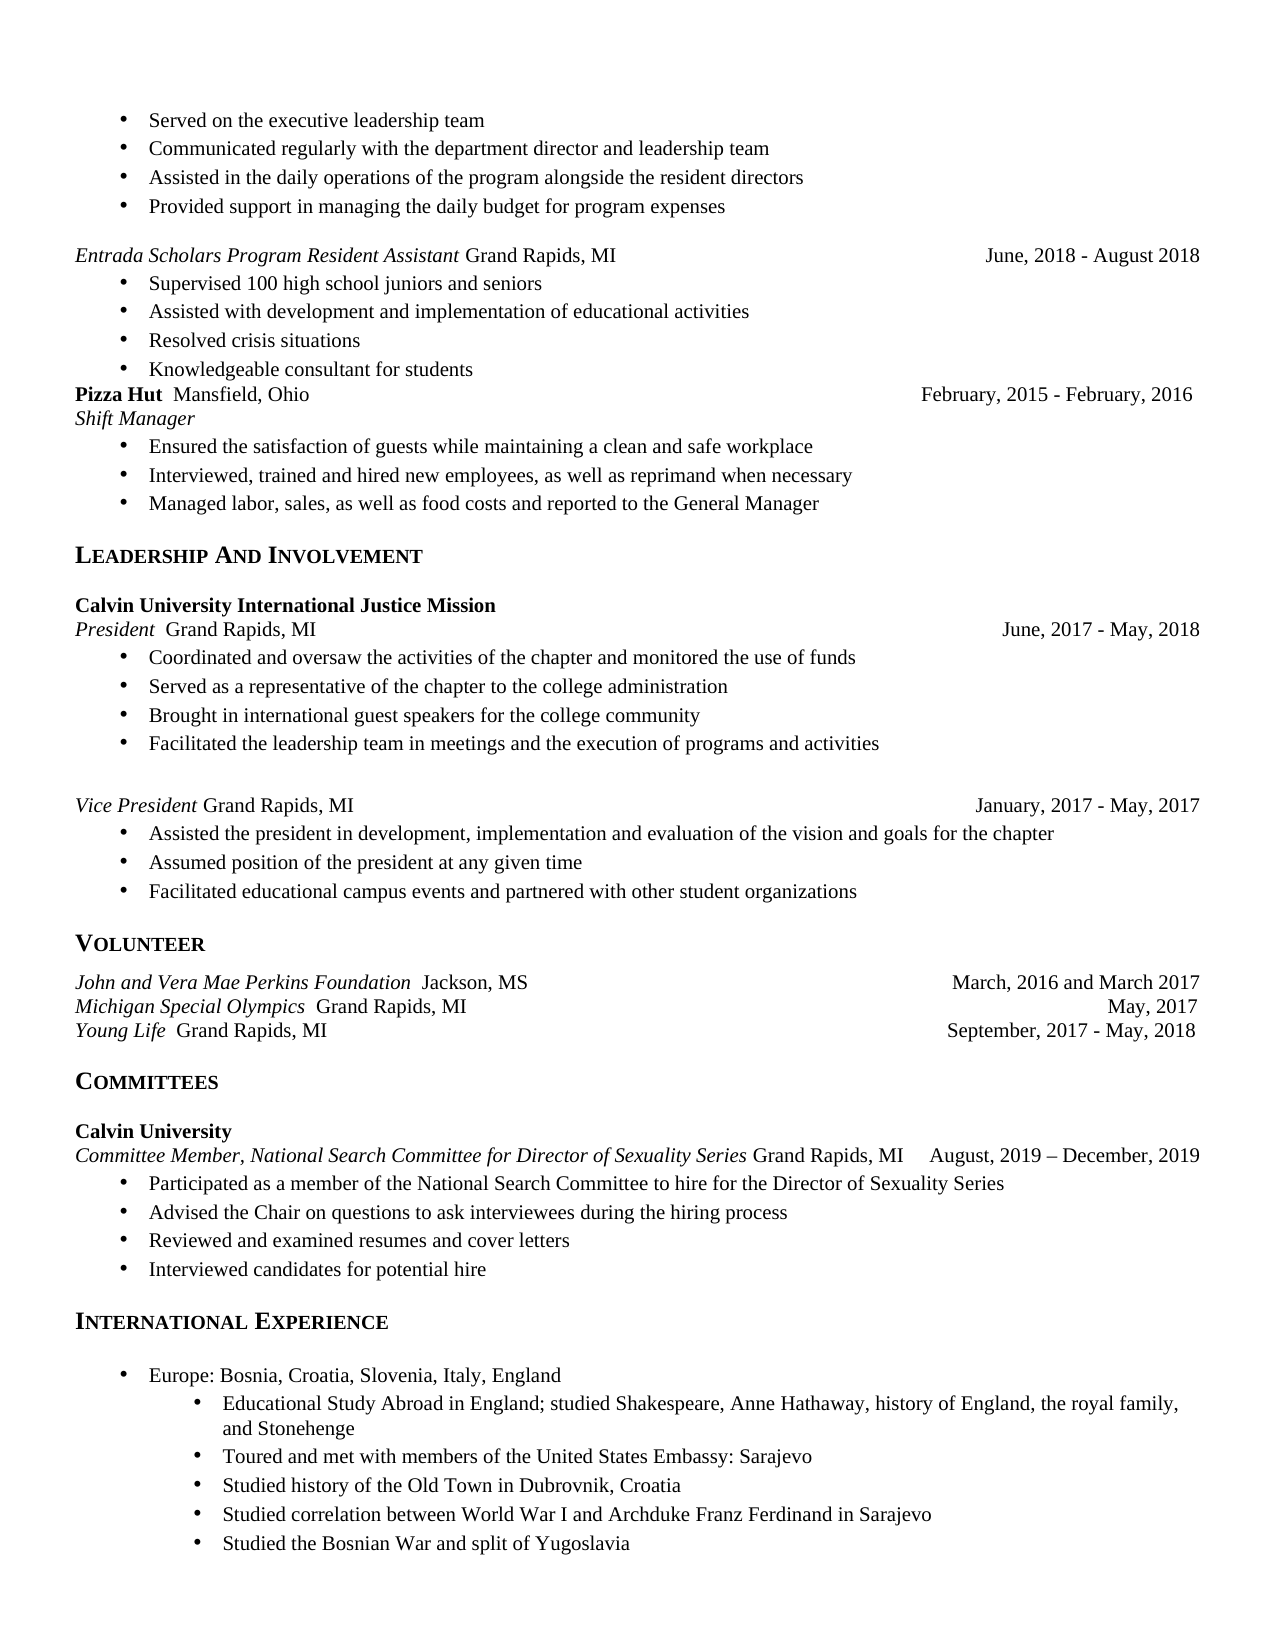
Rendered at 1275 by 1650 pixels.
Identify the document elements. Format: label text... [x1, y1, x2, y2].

list Studied the Bosnian War and split of Yugoslavia [193, 1527, 1200, 1555]
text Michigan Special Olympics Grand Rapids, MI May, 2017 [75, 994, 1200, 1018]
list Coordinated and oversaw the activities of the chapter and monitored the use of funds [119, 641, 1200, 670]
list Interviewed candidates for potential hire [119, 1253, 1200, 1282]
text Calvin University [75, 1119, 1200, 1143]
text John and Vera Mae Perkins Foundation Jackson, MS March, 2016 and March 2017 [75, 970, 1200, 994]
list Managed labor, sales, as well as food costs and reported to the General Manager [119, 487, 1200, 516]
text Committee Member, National Search Committee for Director of Sexuality Series Grand Rapids, MI August, 2019 – December, 2019 [75, 1143, 1200, 1167]
list Assisted with development and implementation of educational activities [119, 296, 1200, 324]
list Studied history of the Old Town in Dubrovnik, Croatia [193, 1469, 1200, 1498]
text Leadership And Involvement [75, 540, 1200, 569]
list Communicated regularly with the department director and leadership team [119, 132, 1200, 161]
text International Experience [75, 1306, 1200, 1335]
list Europe: Bosnia, Croatia, Slovenia, Italy, England [119, 1359, 1200, 1387]
text President Grand Rapids, MI June, 2017 - May, 2018 [75, 617, 1200, 641]
list Toured and met with members of the United States Embassy: Sarajevo [193, 1440, 1200, 1469]
list Assisted the president in development, implementation and evaluation of the vision and goals for the chapter [119, 817, 1200, 846]
list Brought in international guest speakers for the college community [119, 699, 1200, 727]
text Committees [75, 1066, 1200, 1095]
text Entrada Scholars Program Resident Assistant Grand Rapids, MI June, 2018 - August 2018 [75, 243, 1200, 267]
list Knowledgeable consultant for students [119, 353, 1200, 382]
list Reviewed and examined resumes and cover letters [119, 1224, 1200, 1253]
list Studied correlation between World War I and Archduke Franz Ferdinand in Sarajevo [193, 1498, 1200, 1527]
text Vice President Grand Rapids, MI January, 2017 - May, 2017 [75, 793, 1200, 817]
text Calvin University International Justice Mission [75, 593, 1200, 617]
list Resolved crisis situations [119, 324, 1200, 353]
list Participated as a member of the National Search Committee to hire for the Director of Sexuality Series [119, 1167, 1200, 1196]
list Advised the Chair on questions to ask interviewees during the hiring process [119, 1196, 1200, 1224]
text Volunteer [75, 928, 1200, 957]
text Shift Manager [75, 406, 1200, 430]
list Supervised 100 high school juniors and seniors [119, 267, 1200, 296]
list Assisted in the daily operations of the program alongside the resident directors [119, 161, 1200, 190]
list Provided support in managing the daily budget for program expenses [119, 190, 1200, 219]
list Educational Study Abroad in England; studied Shakespeare, Anne Hathaway, history of England, the royal family, and Stonehenge [193, 1387, 1200, 1440]
list Facilitated educational campus events and partnered with other student organizations [119, 875, 1200, 904]
text Pizza Hut Mansfield, Ohio February, 2015 - February, 2016 [75, 382, 1200, 406]
list Facilitated the leadership team in meetings and the execution of programs and activities [119, 727, 1200, 756]
text Young Life Grand Rapids, MI September, 2017 - May, 2018 [75, 1018, 1200, 1042]
list Interviewed, trained and hired new employees, as well as reprimand when necessary [119, 459, 1200, 487]
list Served as a representative of the chapter to the college administration [119, 670, 1200, 699]
list Ensured the satisfaction of guests while maintaining a clean and safe workplace [119, 430, 1200, 459]
list Assumed position of the president at any given time [119, 846, 1200, 875]
list Served on the executive leadership team [119, 104, 1200, 132]
